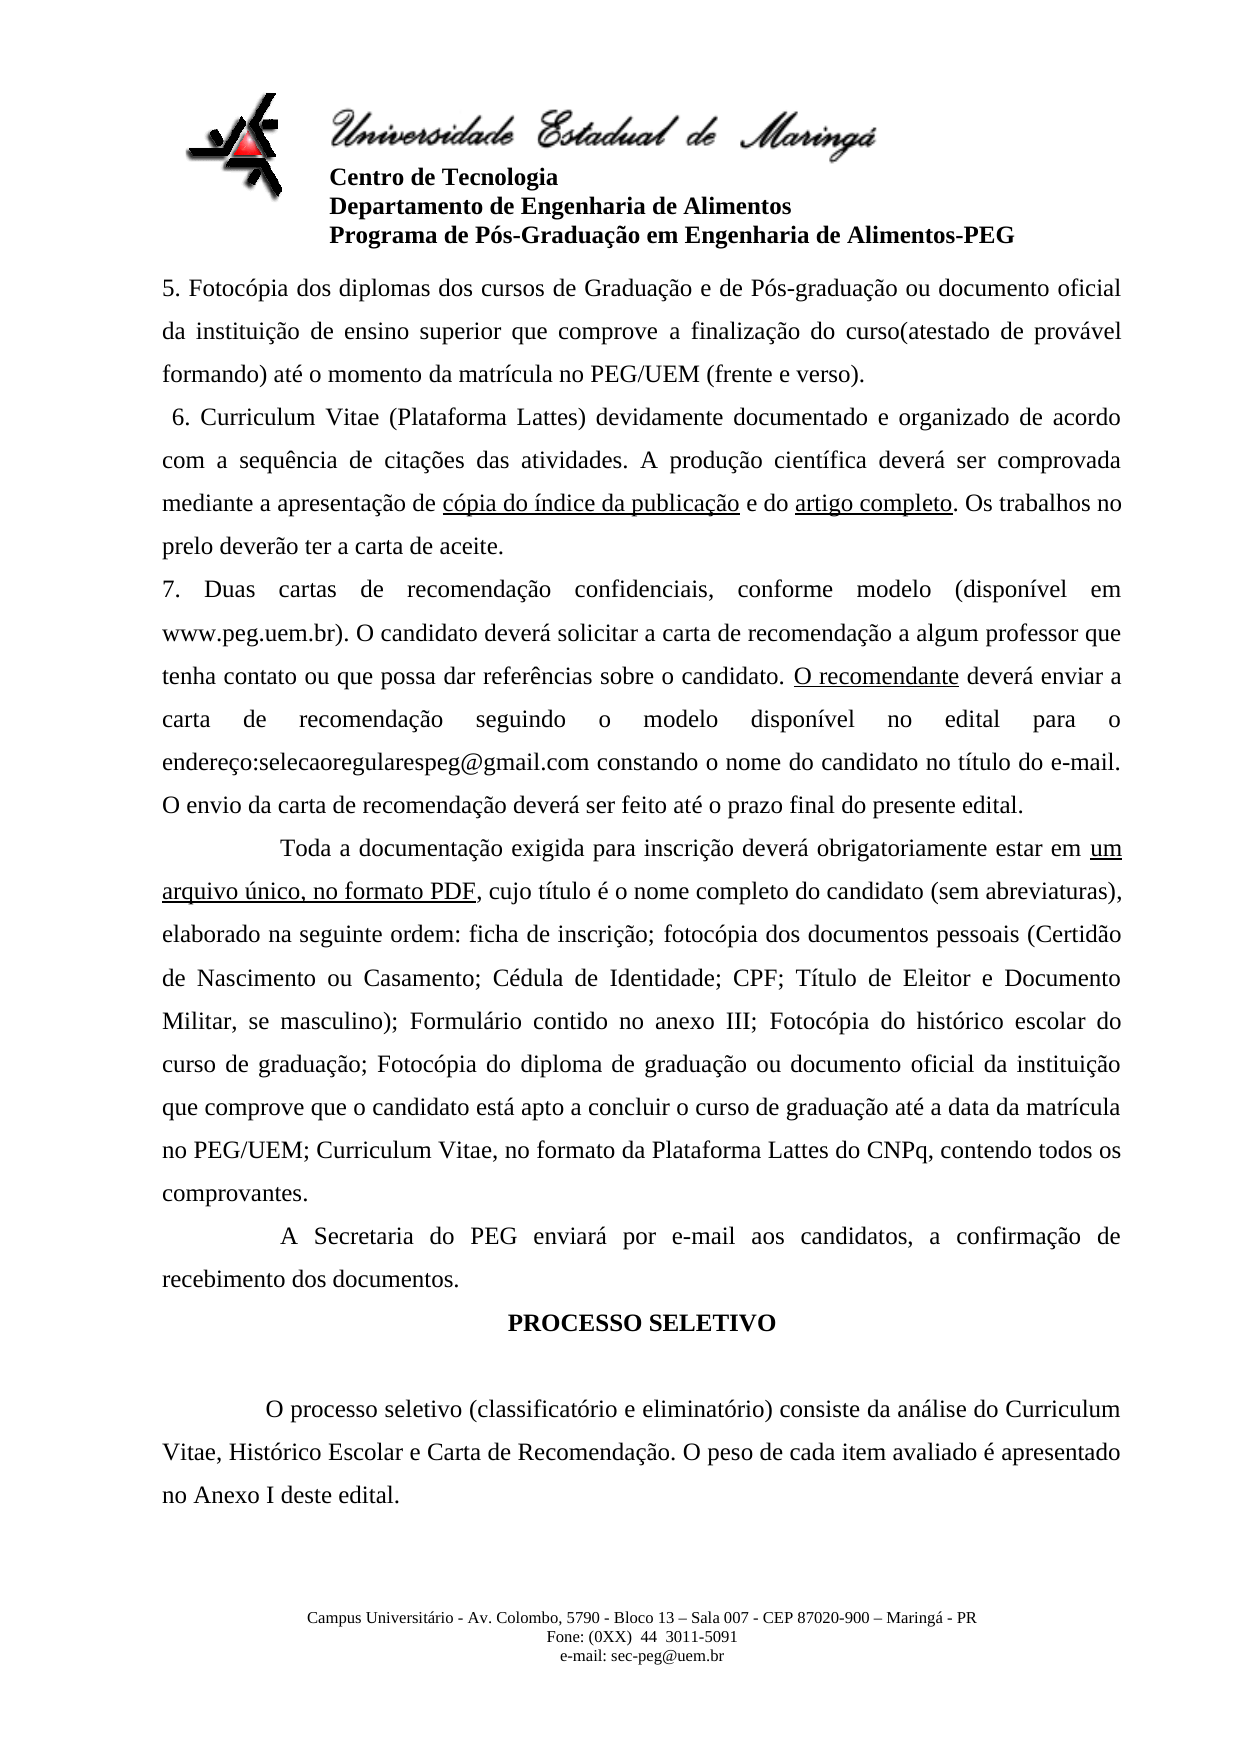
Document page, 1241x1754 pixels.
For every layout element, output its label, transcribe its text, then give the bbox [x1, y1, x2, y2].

text O processo seletivo (classificatório e eliminatório) consiste da análise do Curriculum Vitae, Histórico Escolar e Carta de Recomendação. O peso de cada item avaliado é apresentado no Anexo I deste edital. [162, 1394, 1122, 1509]
text 6. Curriculum Vitae (Plataforma Lattes) devidamente documentado e organizado de acordo com a sequência de citações das atividades. A produção científica deverá ser comprovada mediante a apresentação de cópia do índice da publicação e do artigo completo. Os trabalhos no prelo deverão ter a carta de aceite. [162, 402, 1122, 560]
text 7. Duas cartas de recomendação confidenciais, conforme modelo (disponível em www.peg.uem.br). O candidato deverá solicitar a carta de recomendação a algum professor que tenha contato ou que possa dar referências sobre o candidato. O recomendante deverá enviar a carta de recomendação seguindo o modelo disponível no edital para o endereço:selecaoregularespeg@gmail.com constando o nome do candidato no título do e-mail. O envio da carta de recomendação deverá ser feito até o prazo final do presente edital. [162, 574, 1122, 819]
text Toda a documentação exigida para inscrição deverá obrigatoriamente estar em um arquivo único, no formato PDF, cujo título é o nome completo do candidato (sem abreviaturas), elaborado na seguinte ordem: ficha de inscrição; fotocópia dos documentos pessoais (Certidão de Nascimento ou Casamento; Cédula de Identidade; CPF; Título de Eleitor e Documento Militar, se masculino); Formulário contido no anexo III; Fotocópia do histórico escolar do curso de graduação; Fotocópia do diploma de graduação ou documento oficial da instituição que comprove que o candidato está apto a concluir o curso de graduação até a data da matrícula no PEG/UEM; Curriculum Vitae, no formato da Plataforma Lattes do CNPq, contendo todos os comprovantes. [162, 833, 1122, 1207]
picture [185, 88, 302, 203]
text 5. Fotocópia dos diplomas dos cursos de Graduação e de Pós-graduação ou documento oficial da instituição de ensino superior que comprove a finalização do curso(atestado de provável formando) até o momento da matrícula no PEG/UEM (frente e verso). [162, 273, 1122, 388]
text PROCESSO SELETIVO [162, 1308, 1122, 1336]
text A Secretaria do PEG enviará por e-mail aos candidatos, a confirmação de recebimento dos documentos. [162, 1221, 1122, 1293]
